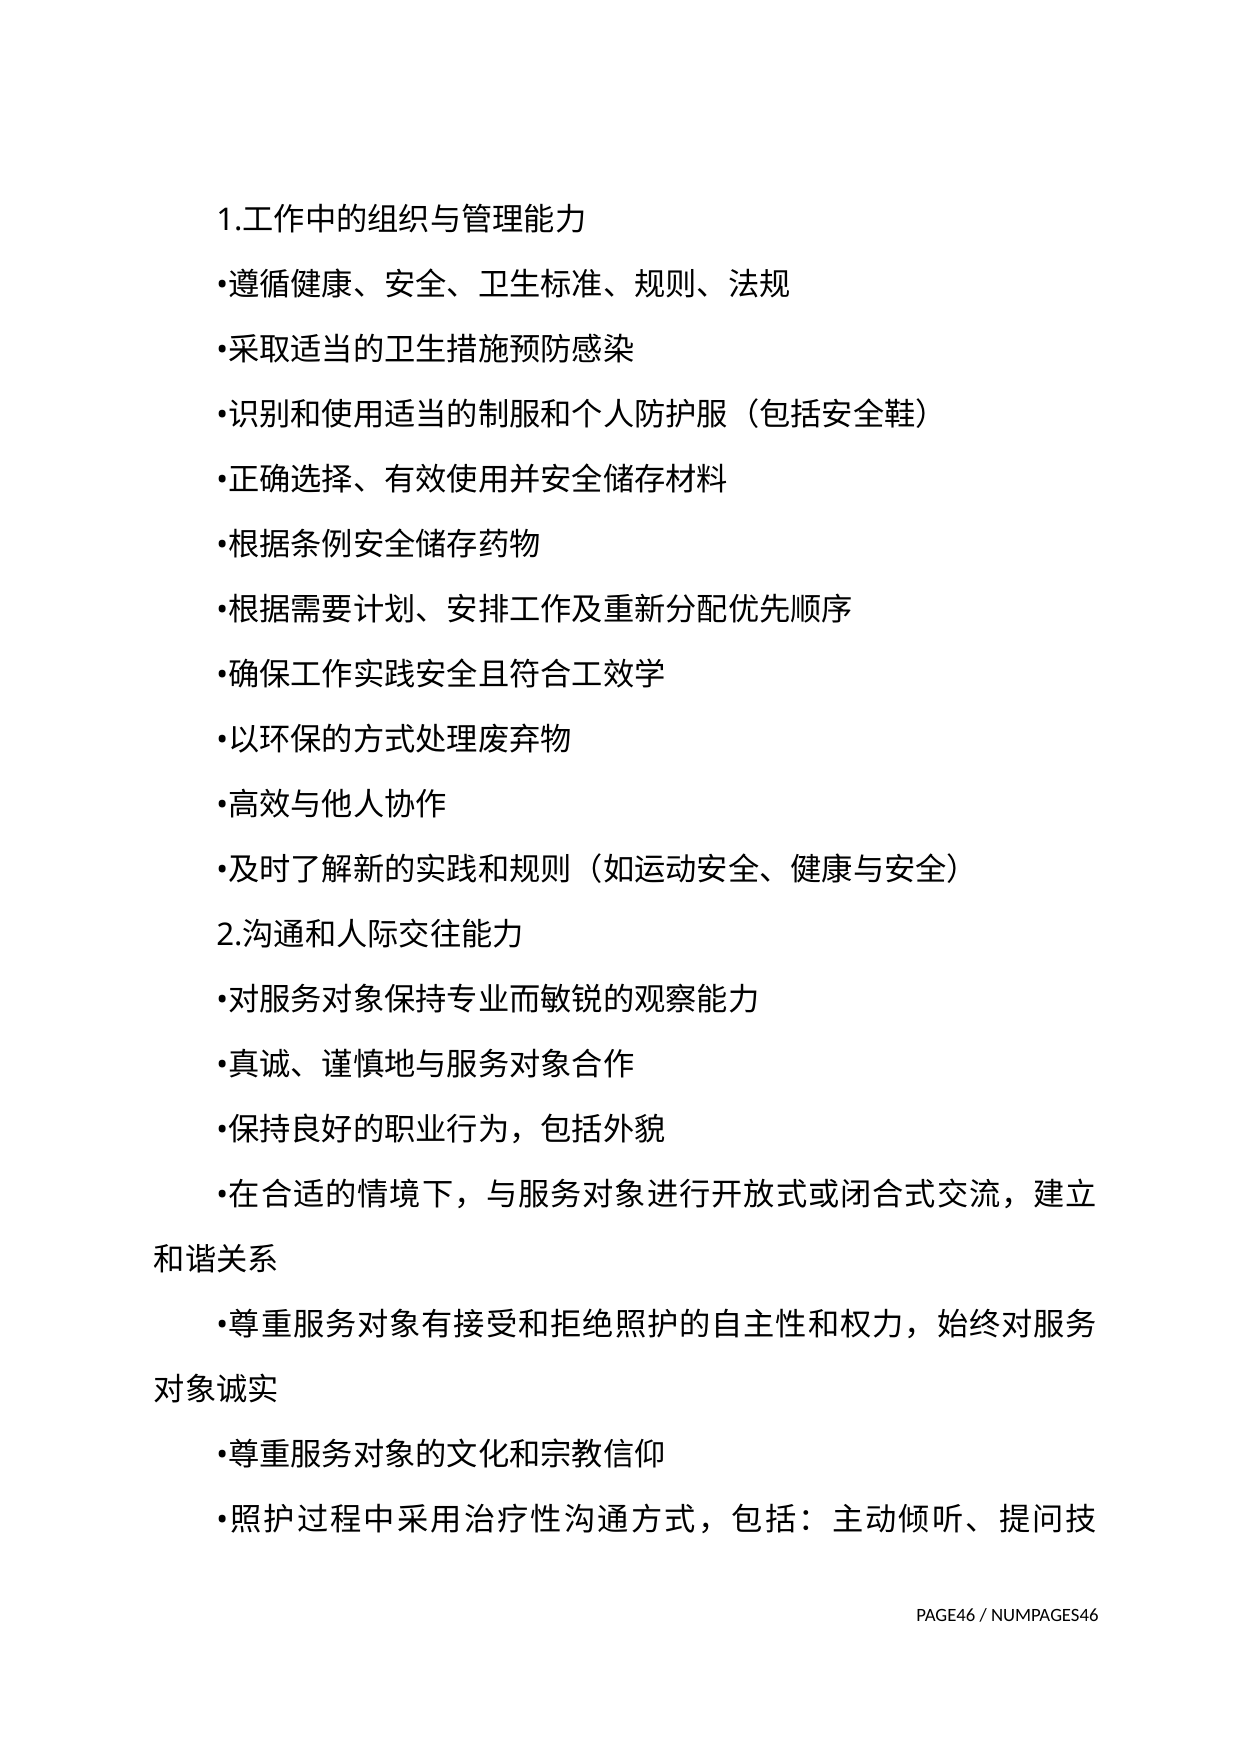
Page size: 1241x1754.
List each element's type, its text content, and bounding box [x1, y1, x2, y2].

text •对服务对象保持专业而敏锐的观察能力 [153, 964, 1098, 1029]
text •确保工作实践安全且符合工效学 [153, 639, 1098, 704]
text •识别和使用适当的制服和个人防护服（包括安全鞋） [153, 379, 1098, 444]
text 2.沟通和人际交往能力 [153, 899, 1098, 964]
text •根据条例安全储存药物 [153, 509, 1098, 574]
text •及时了解新的实践和规则（如运动安全、健康与安全） [153, 834, 1098, 899]
text •高效与他人协作 [153, 769, 1098, 834]
text •尊重服务对象的文化和宗教信仰 [153, 1419, 1098, 1484]
text •尊重服务对象有接受和拒绝照护的自主性和权力，始终对服务对象诚实 [153, 1289, 1098, 1419]
text •遵循健康、安全、卫生标准、规则、法规 [153, 249, 1098, 314]
text •根据需要计划、安排工作及重新分配优先顺序 [153, 574, 1098, 639]
text •正确选择、有效使用并安全储存材料 [153, 444, 1098, 509]
text •以环保的方式处理废弃物 [153, 704, 1098, 769]
text 1.工作中的组织与管理能力 [153, 184, 1098, 249]
text •保持良好的职业行为，包括外貌 [153, 1094, 1098, 1159]
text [153, 1484, 1098, 1549]
text •真诚、谨慎地与服务对象合作 [153, 1029, 1098, 1094]
text •在合适的情境下，与服务对象进行开放式或闭合式交流，建立和谐关系 [153, 1159, 1098, 1289]
text •采取适当的卫生措施预防感染 [153, 314, 1098, 379]
